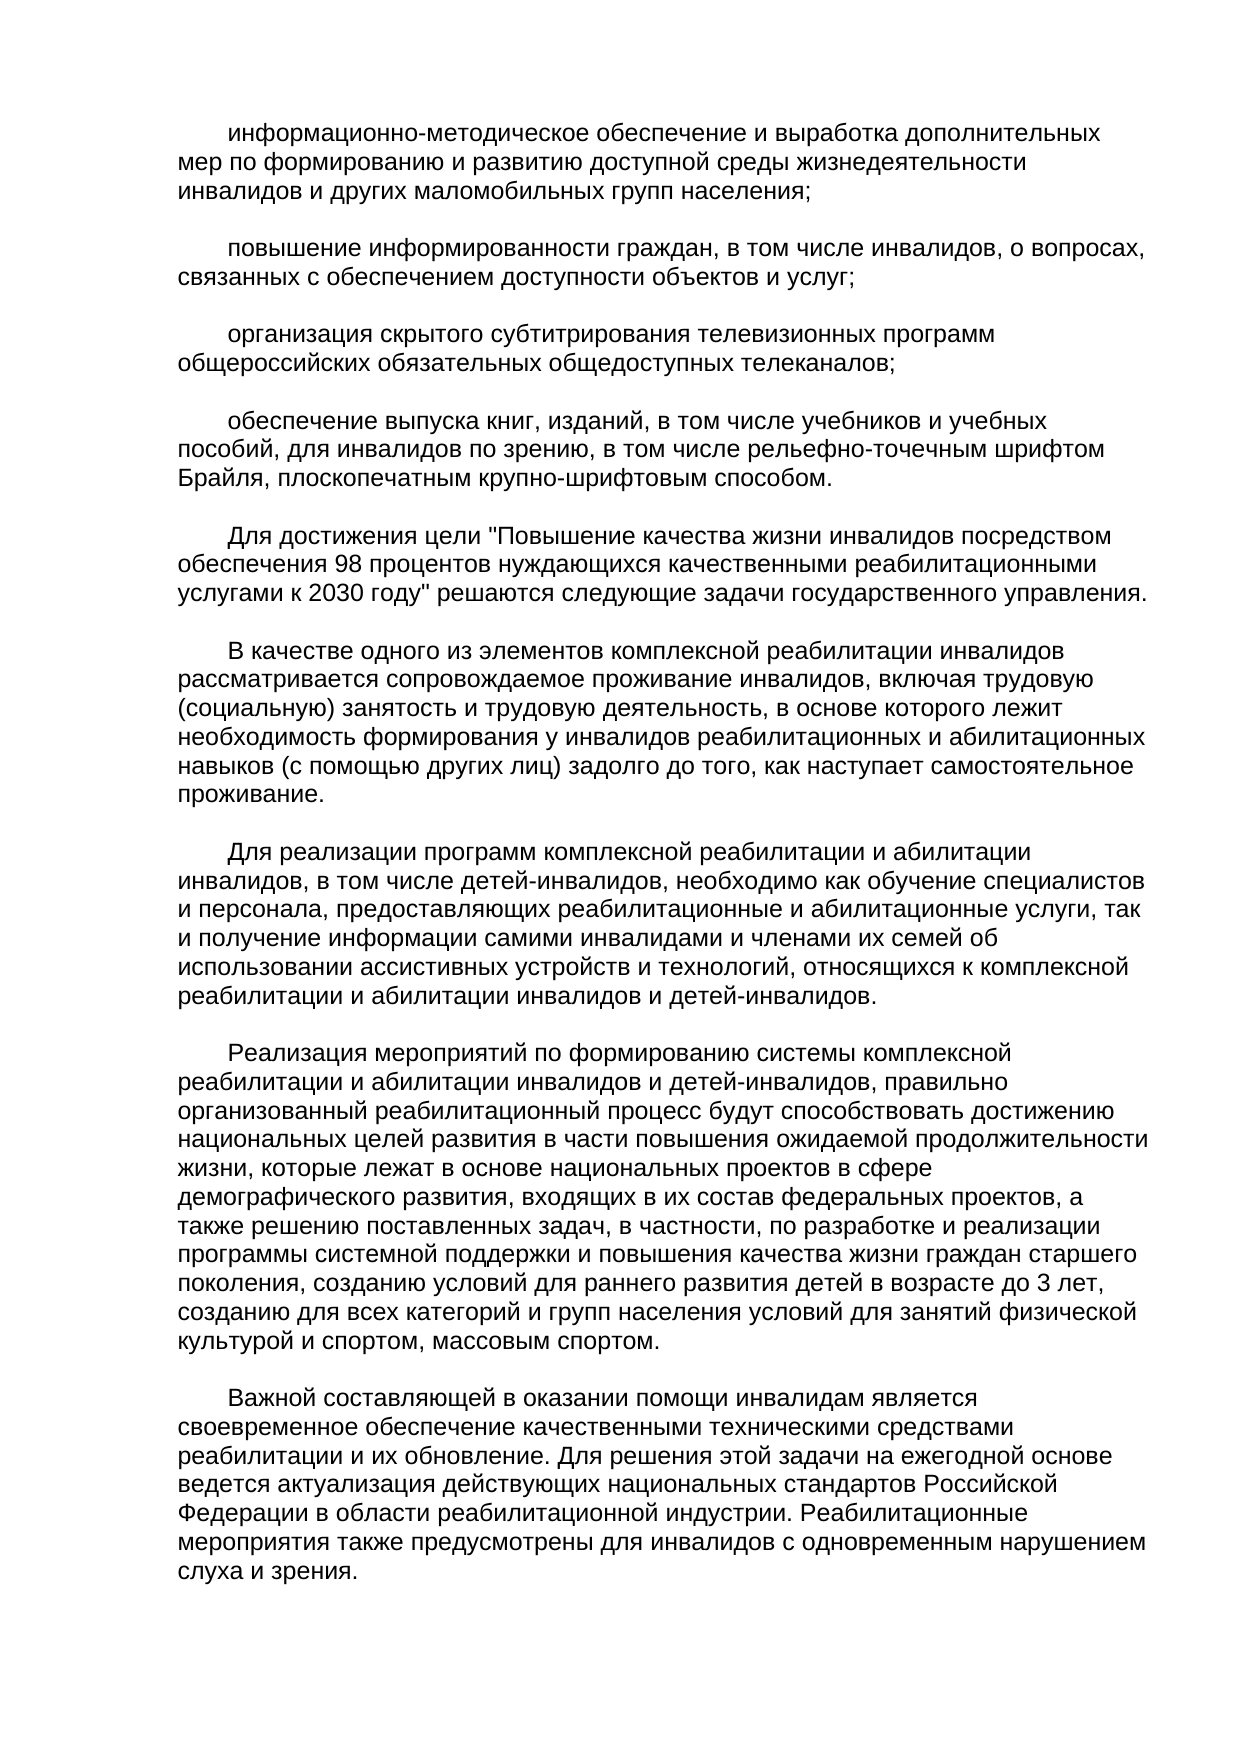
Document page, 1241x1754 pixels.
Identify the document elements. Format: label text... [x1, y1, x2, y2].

text В качестве одного из элементов комплексной реабилитации инвалидов рассматривается сопровождаемое проживание инвалидов, включая трудовую (социальную) занятость и трудовую деятельность, в основе которого лежит необходимость формирования у инвалидов реабилитационных и абилитационных навыков (с помощью других лиц) задолго до того, как наступает самостоятельное проживание. [177, 636, 1152, 837]
text Для реализации программ комплексной реабилитации и абилитации инвалидов, в том числе детей-инвалидов, необходимо как обучение специалистов и персонала, предоставляющих реабилитационные и абилитационные услуги, так и получение информации самими инвалидами и членами их семей об использовании ассистивных устройств и технологий, относящихся к комплексной реабилитации и абилитации инвалидов и детей-инвалидов. [177, 837, 1152, 1038]
text Реализация мероприятий по формированию системы комплексной реабилитации и абилитации инвалидов и детей-инвалидов, правильно организованный реабилитационный процесс будут способствовать достижению национальных целей развития в части повышения ожидаемой продолжительности жизни, которые лежат в основе национальных проектов в сфере демографического развития, входящих в их состав федеральных проектов, а также решению поставленных задач, в частности, по разработке и реализации программы системной поддержки и повышения качества жизни граждан старшего поколения, созданию условий для раннего развития детей в возрасте до 3 лет, созданию для всех категорий и групп населения условий для занятий физической культурой и спортом, массовым спортом. [177, 1038, 1152, 1383]
text обеспечение выпуска книг, изданий, в том числе учебников и учебных пособий, для инвалидов по зрению, в том числе рельефно-точечным шрифтом Брайля, плоскопечатным крупно-шрифтовым способом. [177, 406, 1152, 521]
text Для достижения цели "Повышение качества жизни инвалидов посредством обеспечения 98 процентов нуждающихся качественными реабилитационными услугами к 2030 году" решаются следующие задачи государственного управления. [177, 521, 1152, 636]
text повышение информированности граждан, в том числе инвалидов, о вопросах, связанных с обеспечением доступности объектов и услуг; [177, 233, 1152, 319]
text Важной составляющей в оказании помощи инвалидам является своевременное обеспечение качественными техническими средствами реабилитации и их обновление. Для решения этой задачи на ежегодной основе ведется актуализация действующих национальных стандартов Российской Федерации в области реабилитационной индустрии. Реабилитационные мероприятия также предусмотрены для инвалидов с одновременным нарушением слуха и зрения. [177, 1383, 1152, 1613]
text организация скрытого субтитрирования телевизионных программ общероссийских обязательных общедоступных телеканалов; [177, 319, 1152, 406]
text информационно-методическое обеспечение и выработка дополнительных мер по формированию и развитию доступной среды жизнедеятельности инвалидов и других маломобильных групп населения; [177, 118, 1152, 233]
